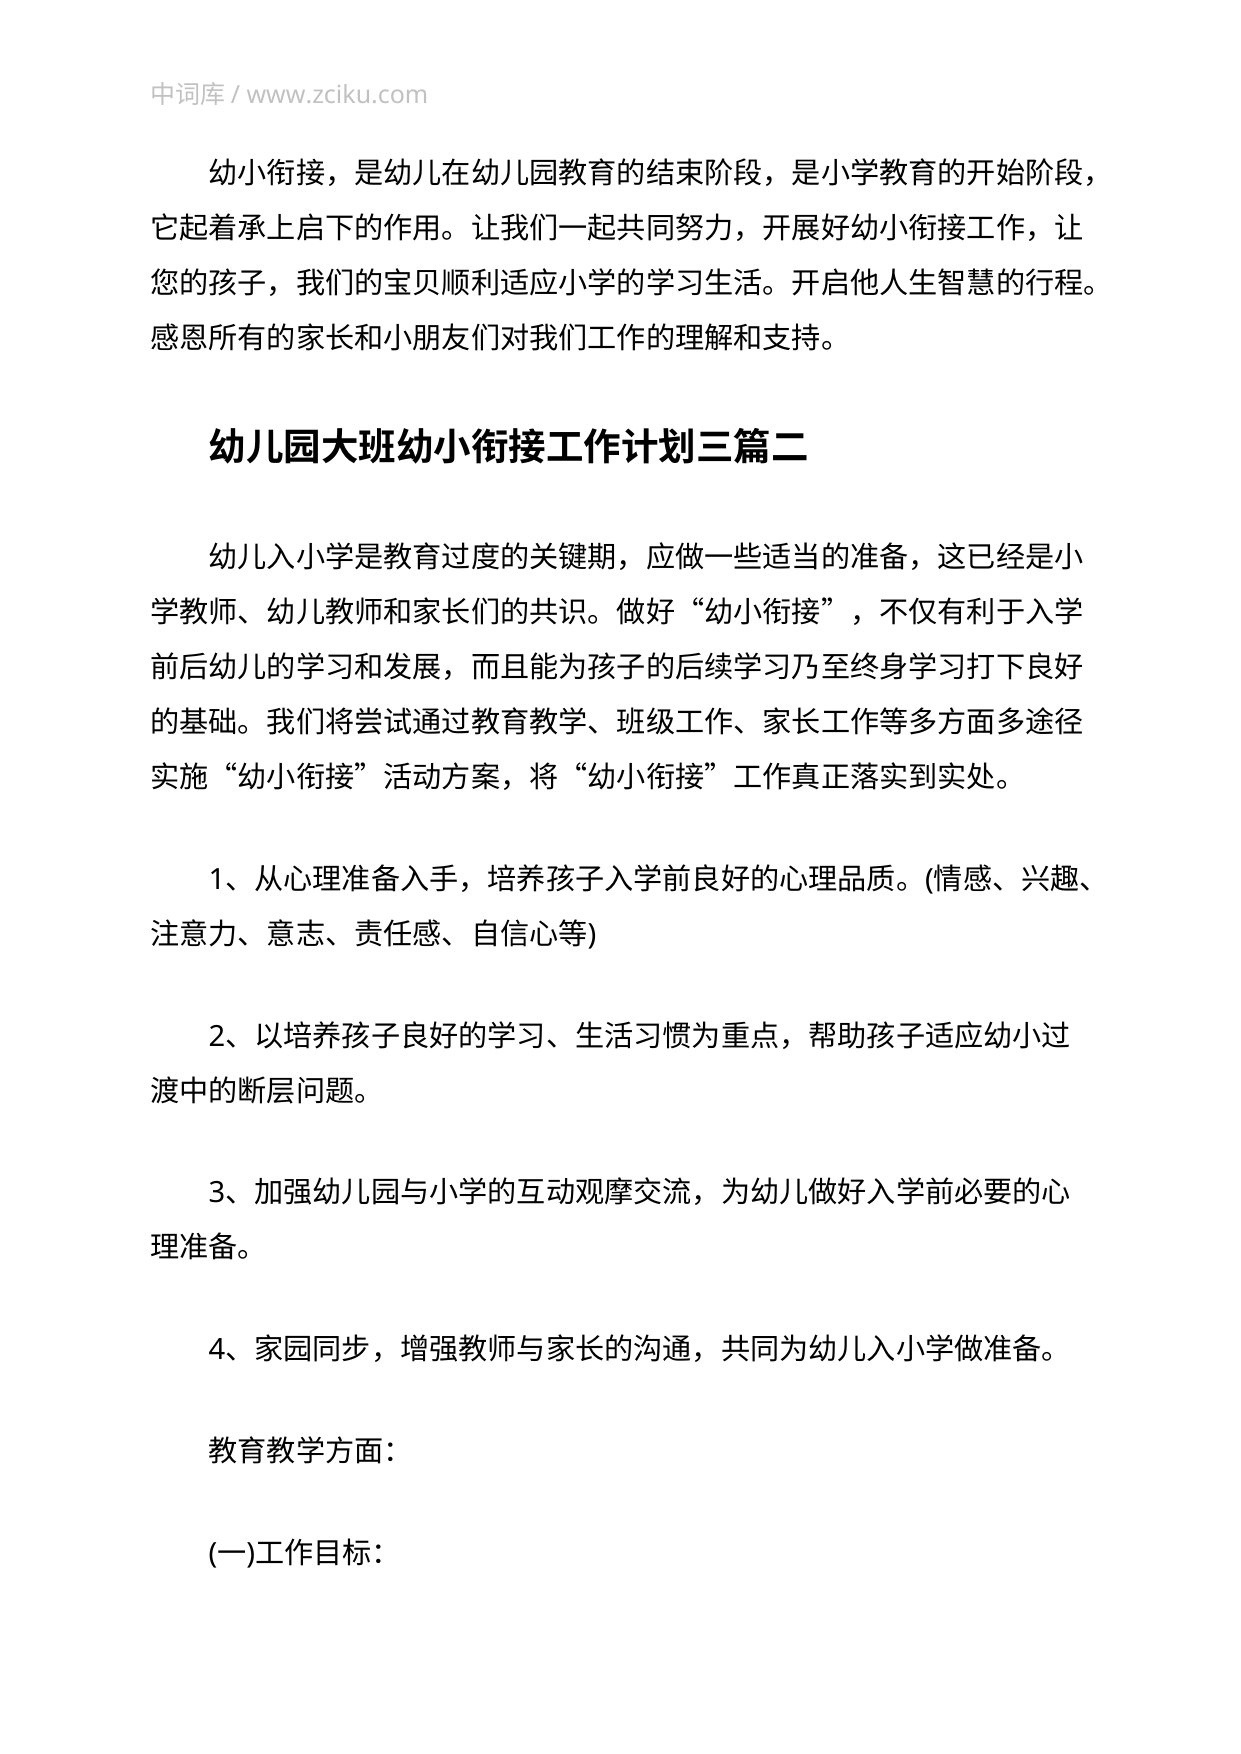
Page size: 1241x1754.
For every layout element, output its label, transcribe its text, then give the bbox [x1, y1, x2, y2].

text 教育教学方面： [150, 1428, 1090, 1470]
text (一)工作目标： [150, 1529, 1090, 1572]
text 4、家园同步，增强教师与家长的沟通，共同为幼儿入小学做准备。 [150, 1326, 1090, 1368]
text 幼儿园大班幼小衔接工作计划三篇二 [150, 416, 1090, 471]
text 3、加强幼儿园与小学的互动观摩交流，为幼儿做好入学前必要的心理准备。 [150, 1169, 1090, 1266]
text 2、以培养孩子良好的学习、生活习惯为重点，帮助孩子适应幼小过渡中的断层问题。 [150, 1012, 1090, 1109]
text 幼儿入小学是教育过度的关键期，应做一些适当的准备，这已经是小学教师、幼儿教师和家长们的共识。做好“幼小衔接”，不仅有利于入学前后幼儿的学习和发展，而且能为孩子的后续学习乃至终身学习打下良好的基础。我们将尝试通过教育教学、班级工作、家长工作等多方面多途径实施“幼小衔接”活动方案，将“幼小衔接”工作真正落实到实处。 [150, 534, 1090, 796]
text 1、从心理准备入手，培养孩子入学前良好的心理品质。(情感、兴趣、注意力、意志、责任感、自信心等) [150, 855, 1090, 953]
text 幼小衔接，是幼儿在幼儿园教育的结束阶段，是小学教育的开始阶段，它起着承上启下的作用。让我们一起共同努力，开展好幼小衔接工作，让您的孩子，我们的宝贝顺利适应小学的学习生活。开启他人生智慧的行程。感恩所有的家长和小朋友们对我们工作的理解和支持。 [150, 150, 1090, 357]
